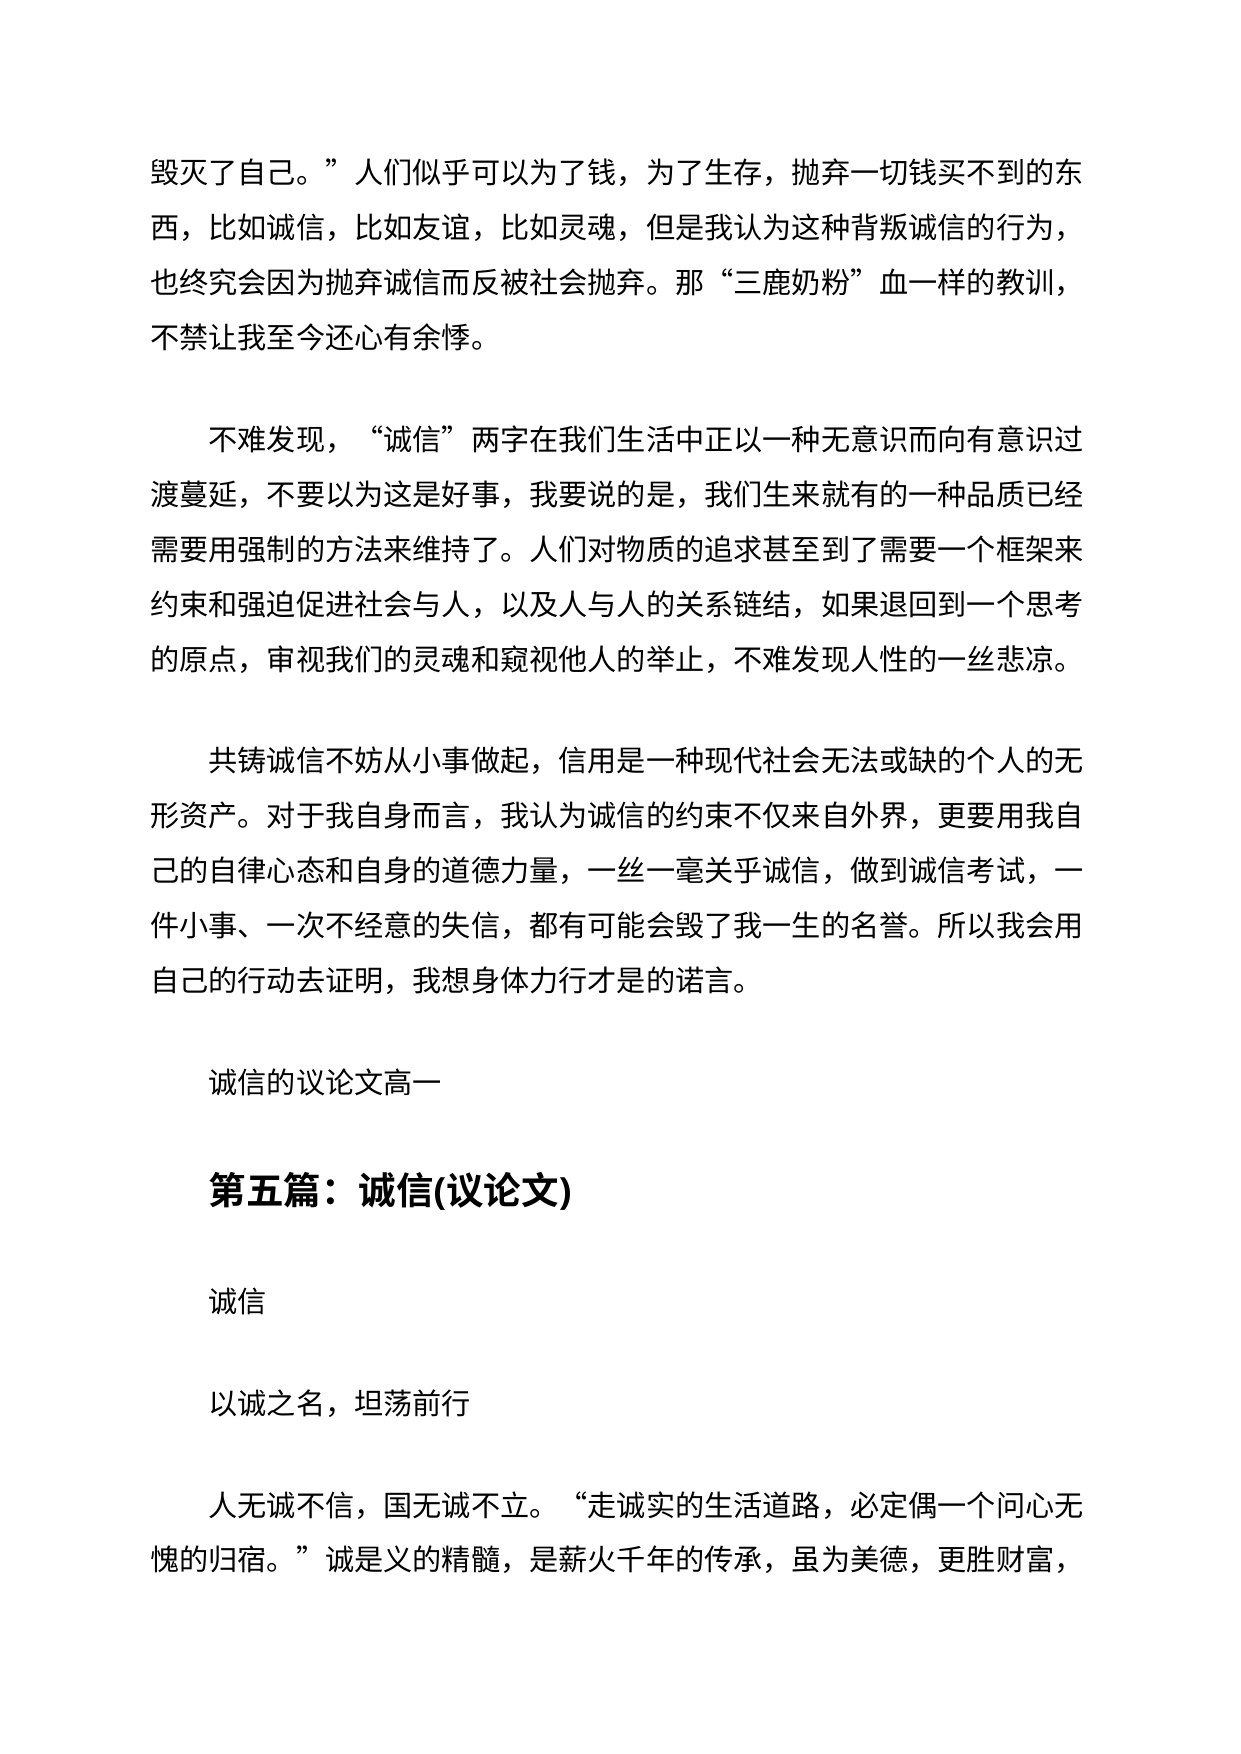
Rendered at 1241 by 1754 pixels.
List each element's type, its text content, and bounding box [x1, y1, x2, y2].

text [150, 150, 1090, 357]
text 诚信的议论文高一 [150, 1059, 1090, 1101]
text 第五篇：诚信(议论文) [150, 1161, 1090, 1215]
text 不难发现，“诚信”两字在我们生活中正以一种无意识而向有意识过渡蔓延，不要以为这是好事，我要说的是，我们生来就有的一种品质已经需要用强制的方法来维持了。人们对物质的追求甚至到了需要一个框架来约束和强迫促进社会与人，以及人与人的关系链结，如果退回到一个思考的原点，审视我们的灵魂和窥视他人的举止，不难发现人性的一丝悲凉。 [150, 416, 1090, 678]
text 诚信 [150, 1278, 1090, 1321]
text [150, 1482, 1090, 1579]
text 共铸诚信不妨从小事做起，信用是一种现代社会无法或缺的个人的无形资产。对于我自身而言，我认为诚信的约束不仅来自外界，更要用我自己的自律心态和自身的道德力量，一丝一毫关乎诚信，做到诚信考试，一件小事、一次不经意的失信，都有可能会毁了我一生的名誉。所以我会用自己的行动去证明，我想身体力行才是的诺言。 [150, 738, 1090, 1000]
text 以诚之名，坦荡前行 [150, 1380, 1090, 1423]
